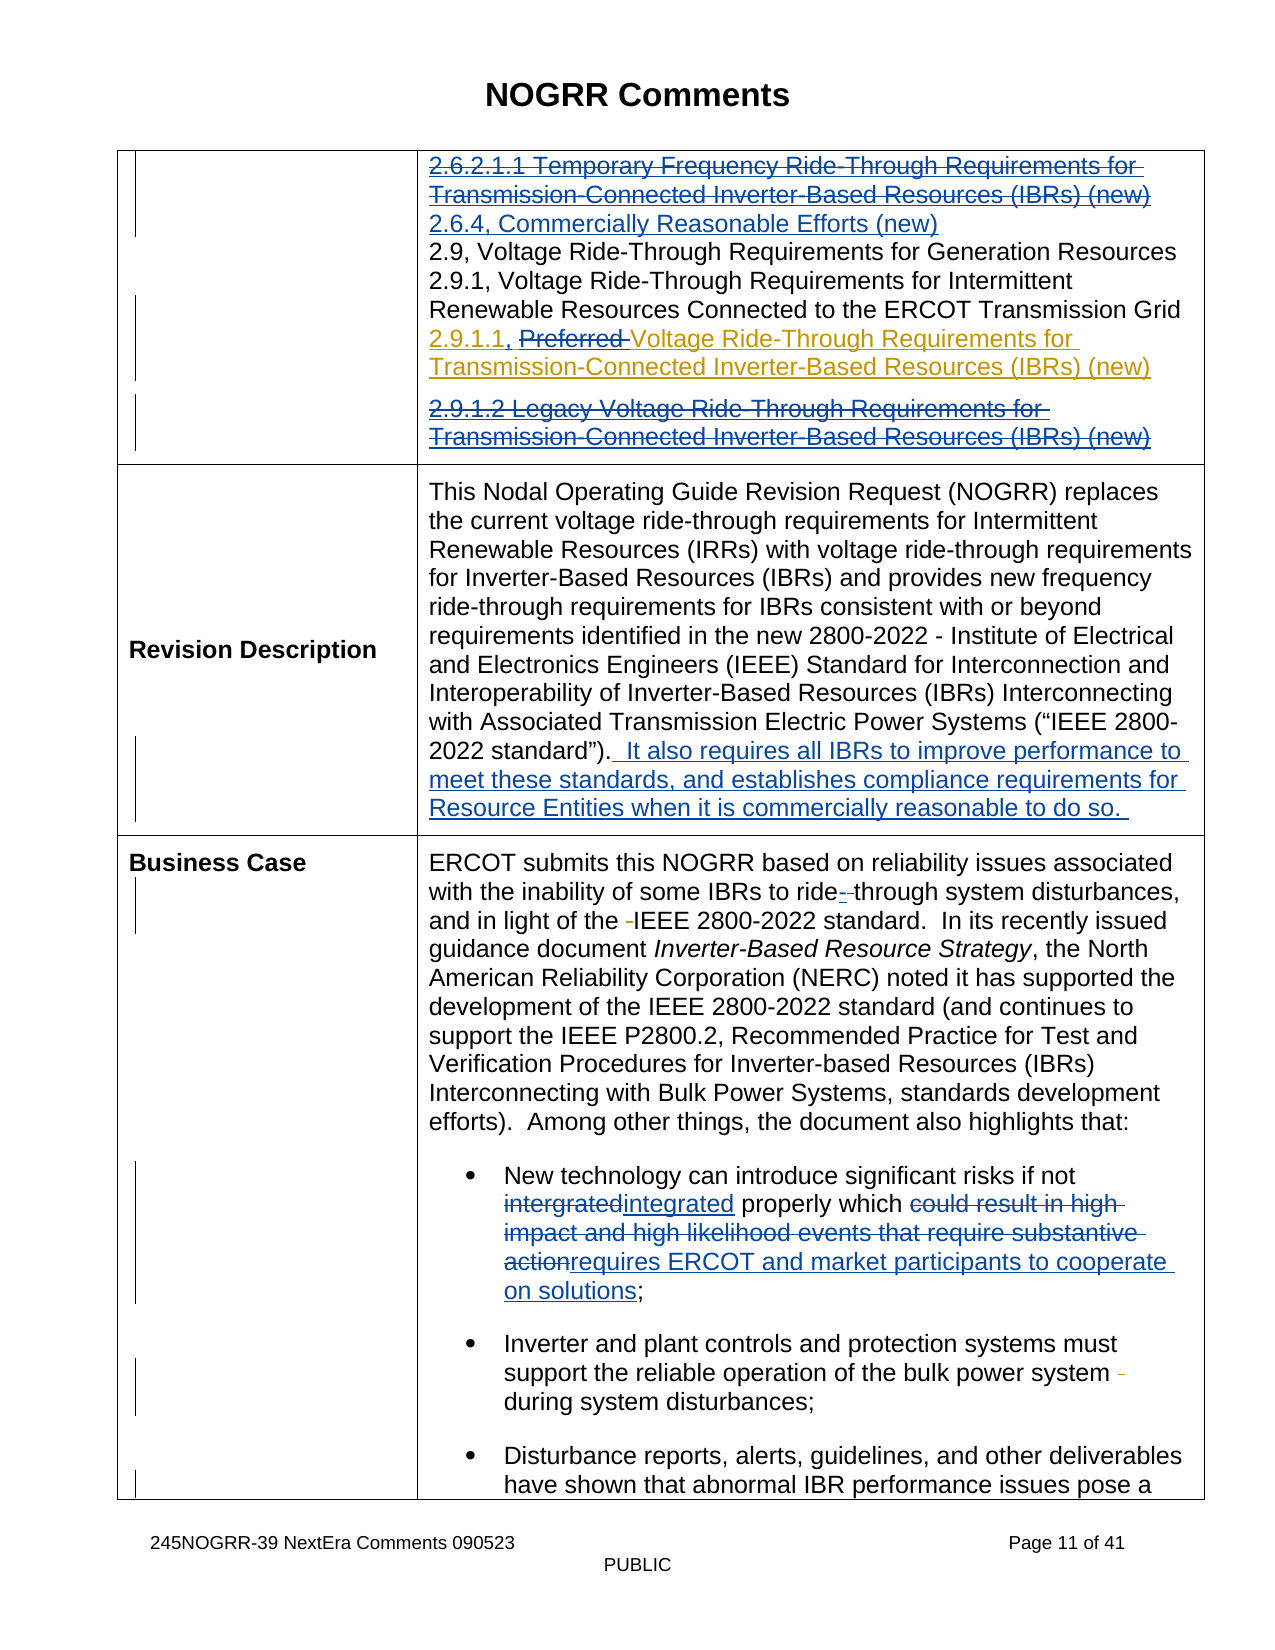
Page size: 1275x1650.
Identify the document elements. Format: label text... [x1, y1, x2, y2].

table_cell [418, 151, 1204, 463]
table_cell Business Case [118, 836, 417, 1498]
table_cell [118, 151, 417, 463]
table_cell This Nodal Operating Guide Revision Request (NOGRR) replaces the current voltage ride-through requirements for Intermittent Renewable Resources (IRRs) with voltage ride-through requirements for Inverter-Based Resources (IBRs) and provides new frequency ride-through requirements for IBRs consistent with or beyond requirements identified in the new 2800-2022 - Institute of Electrical and Electronics Engineers (IEEE) Standard for Interconnection and Interoperability of Inverter-Based Resources (IBRs) Interconnecting with Associated Transmission Electric Power Systems (“IEEE 2800-2022 standard”). [418, 465, 1204, 834]
table_cell Revision Description [118, 465, 417, 834]
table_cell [418, 836, 1204, 1498]
